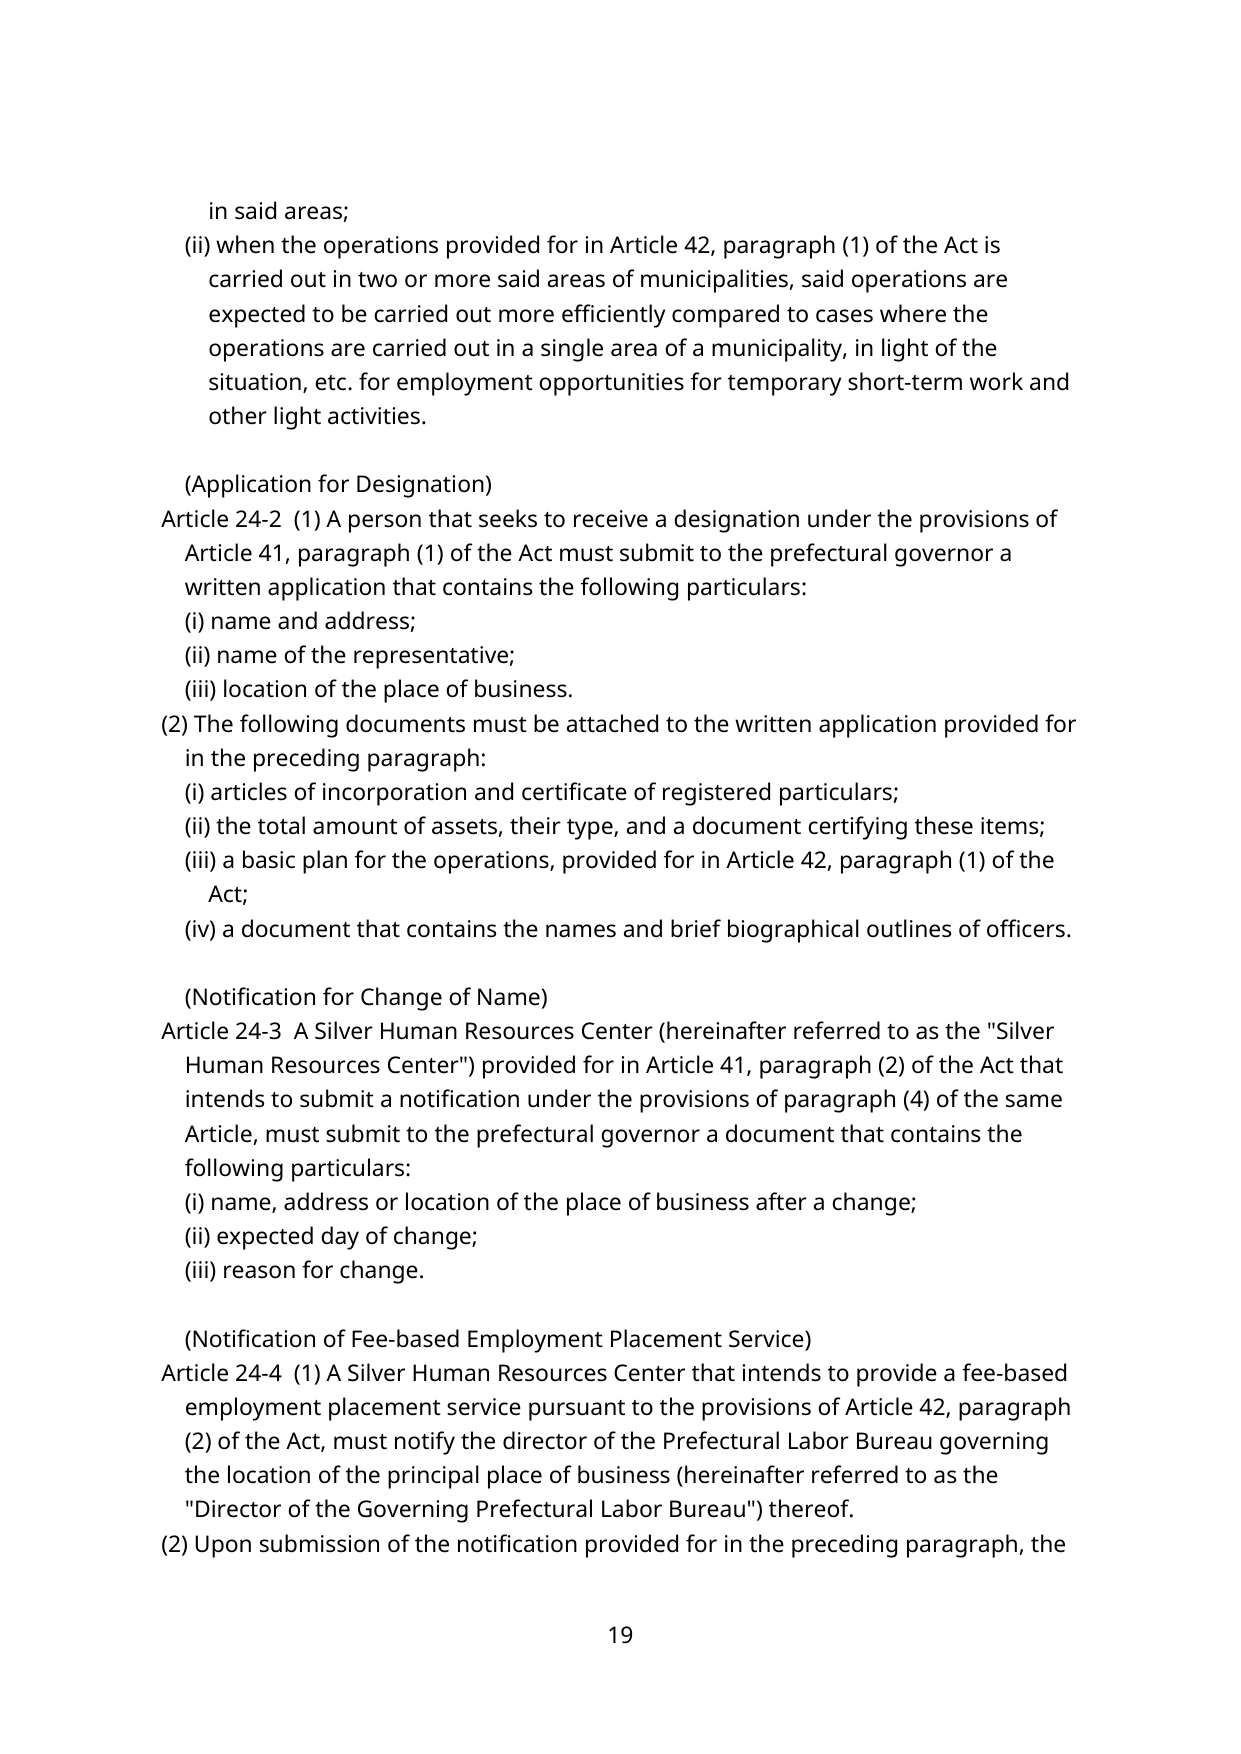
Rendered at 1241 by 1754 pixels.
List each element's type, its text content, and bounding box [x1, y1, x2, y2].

text (iii) location of the place of business. [184, 672, 1079, 706]
text (i) articles of incorporation and certificate of registered particulars; [184, 774, 1079, 809]
text (i) name and address; [184, 604, 1079, 638]
text Article 24-2 (1) A person that seeks to receive a designation under the provisions of Article 41, paragraph (1) of the Act must submit to the prefectural governor a written application that contains the following particulars: [161, 501, 1079, 604]
text (i) name, address or location of the place of business after a change; [184, 1184, 1079, 1219]
text (ii) name of the representative; [184, 638, 1079, 672]
text (Notification for Change of Name) [184, 979, 1079, 1014]
text Article 24-4 (1) A Silver Human Resources Center that intends to provide a fee-based employment placement service pursuant to the provisions of Article 42, paragraph (2) of the Act, must notify the director of the Prefectural Labor Bureau governing the location of the principal place of business (hereinafter referred to as the "Director of the Governing Prefectural Labor Bureau") thereof. [161, 1355, 1079, 1526]
text (Notification of Fee-based Employment Placement Service) [184, 1321, 1079, 1355]
text (ii) the total amount of assets, their type, and a document certifying these items; [184, 809, 1079, 843]
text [161, 1526, 1079, 1560]
text (Application for Designation) [184, 467, 1079, 501]
text (iii) a basic plan for the operations, provided for in Article 42, paragraph (1) of the Act; [184, 843, 1079, 911]
text (ii) expected day of change; [184, 1219, 1079, 1253]
text (iv) a document that contains the names and brief biographical outlines of officers. [184, 911, 1079, 945]
text (2) The following documents must be attached to the written application provided for in the preceding paragraph: [161, 706, 1079, 774]
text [184, 194, 1079, 228]
text (iii) reason for change. [184, 1253, 1079, 1287]
text (ii) when the operations provided for in Article 42, paragraph (1) of the Act is carried out in two or more said areas of municipalities, said operations are expected to be carried out more efficiently compared to cases where the operations are carried out in a single area of a municipality, in light of the situation, etc. for employment opportunities for temporary short-term work and other light activities. [184, 228, 1079, 433]
text Article 24-3 A Silver Human Resources Center (hereinafter referred to as the "Silver Human Resources Center") provided for in Article 41, paragraph (2) of the Act that intends to submit a notification under the provisions of paragraph (4) of the same Article, must submit to the prefectural governor a document that contains the following particulars: [161, 1014, 1079, 1184]
